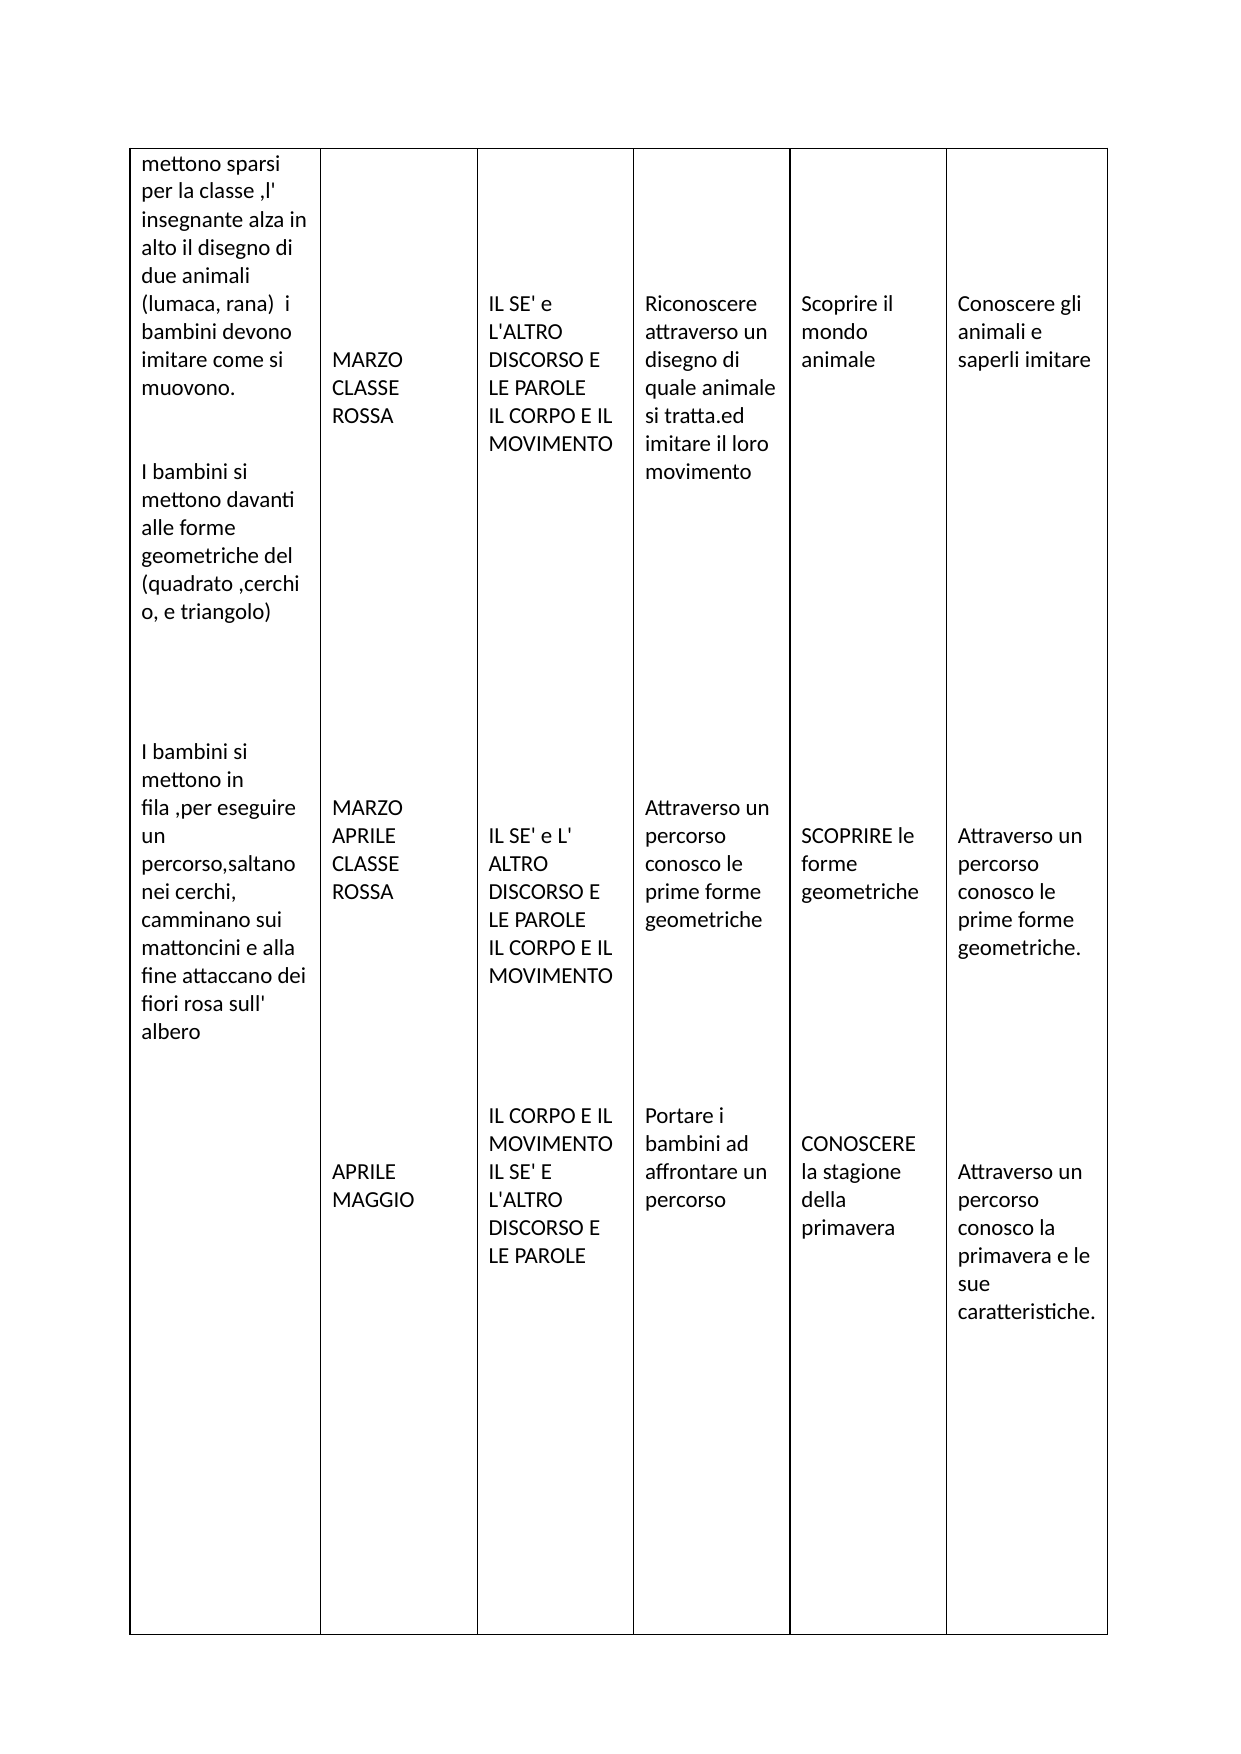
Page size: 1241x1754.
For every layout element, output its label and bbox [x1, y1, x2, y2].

table_cell [478, 149, 633, 1634]
table_cell [947, 149, 1107, 1634]
table_cell [131, 149, 320, 1634]
table_cell [634, 149, 789, 1634]
table_cell [791, 149, 946, 1634]
table_cell [321, 149, 477, 1634]
